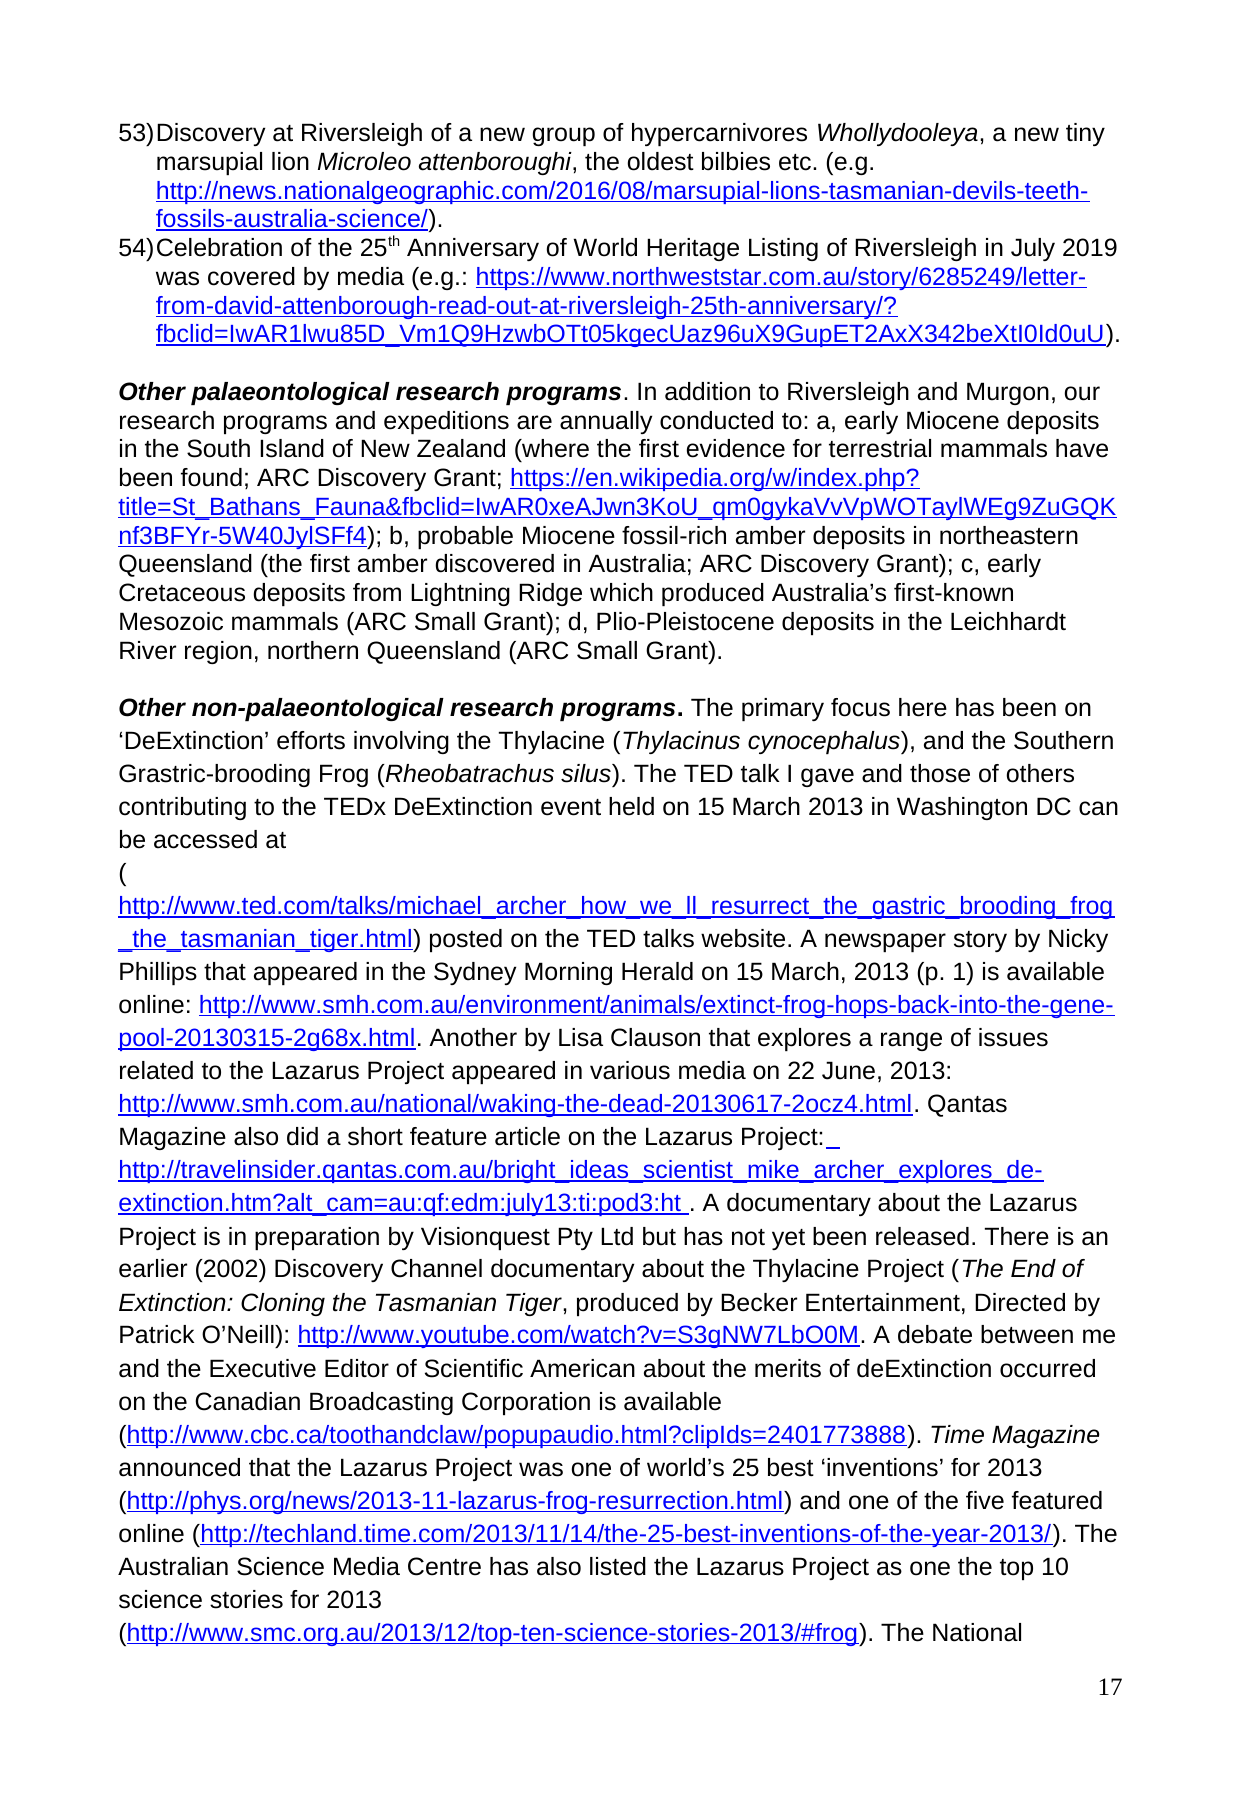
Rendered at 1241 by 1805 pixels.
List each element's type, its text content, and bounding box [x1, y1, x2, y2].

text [118, 693, 1122, 1646]
text Other palaeontological research programs. In addition to Riversleigh and Murgon, our research programs and expeditions are annually conducted to: a, early Miocene deposits in the South Island of New Zealand (where the first evidence for terrestrial mammals have been found; ARC Discovery Grant; https://en.wikipedia.org/w/index.php?title=St_Bathans_Fauna&fbclid=IwAR0xeAJwn3KoU_qm0gykaVvVpWOTaylWEg9ZuGQKnf3BFYr-5W40JylSFf4); b, probable Miocene fossil-rich amber deposits in northeastern Queensland (the first amber discovered in Australia; ARC Discovery Grant); c, early Cretaceous deposits from Lightning Ridge which produced Australia’s first-known Mesozoic mammals (ARC Small Grant); d, Plio-Pleistocene deposits in the Leichhardt River region, northern Queensland (ARC Small Grant). [118, 377, 1124, 664]
list Celebration of the 25th Anniversary of World Heritage Listing of Riversleigh in July 2019 was covered by media (e.g.: https://www.northweststar.com.au/story/6285249/letter-from-david-attenborough-read-out-at-riversleigh-25th-anniversary/?fbclid=IwAR1lwu85D_Vm1Q9HzwbOTt05kgecUaz96uX9GupET2AxX342beXtI0Id0uU). [118, 233, 1124, 348]
list Discovery at Riversleigh of a new group of hypercarnivores Whollydooleya, a new tiny marsupial lion Microleo attenboroughi, the oldest bilbies etc. (e.g. http://news.nationalgeographic.com/2016/08/marsupial-lions-tasmanian-devils-teeth-fossils-australia-science/). [118, 118, 1124, 233]
